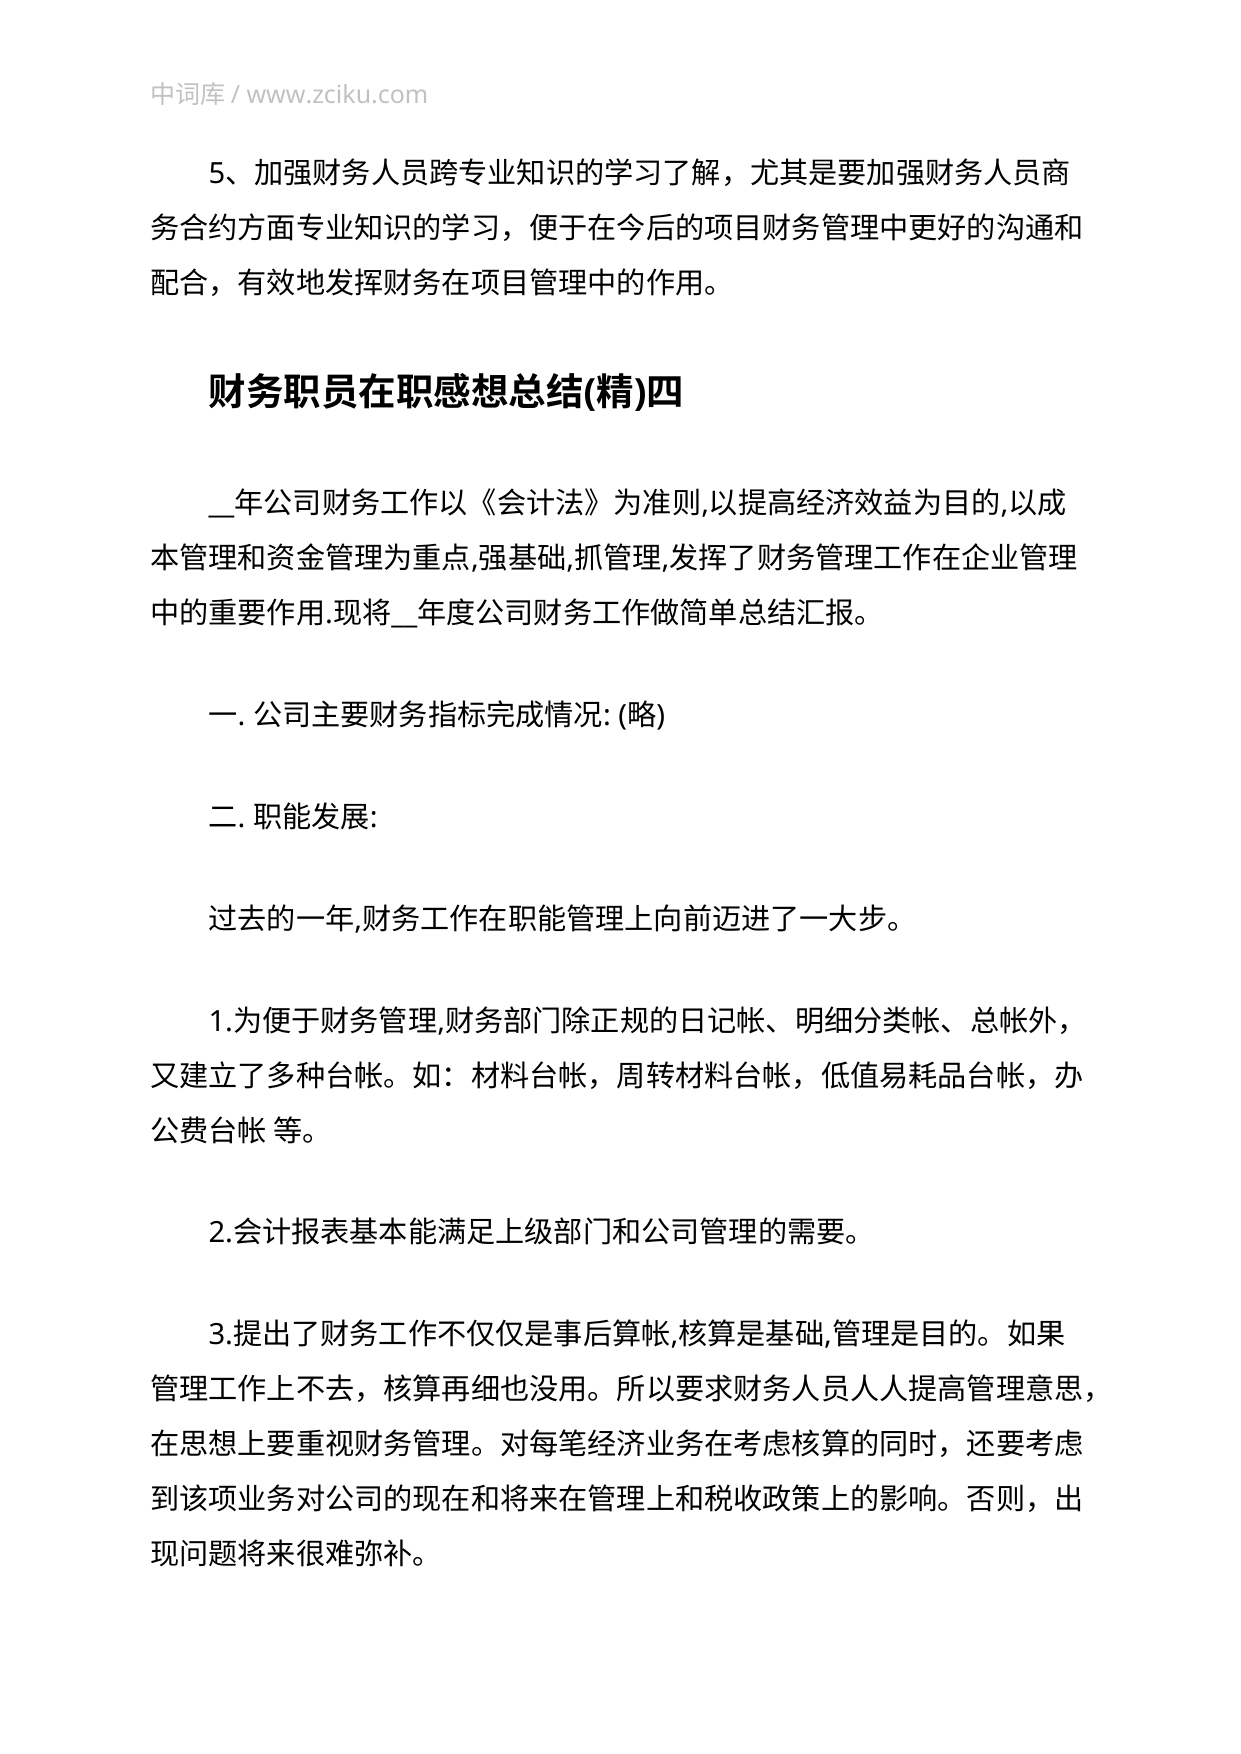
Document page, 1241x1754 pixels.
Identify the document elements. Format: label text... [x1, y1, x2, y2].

text __年公司财务工作以《会计法》为准则,以提高经济效益为目的,以成本管理和资金管理为重点,强基础,抓管理,发挥了财务管理工作在企业管理中的重要作用.现将__年度公司财务工作做简单总结汇报。 [150, 479, 1090, 632]
text 过去的一年,财务工作在职能管理上向前迈进了一大步。 [150, 895, 1090, 938]
text 财务职员在职感想总结(精)四 [150, 362, 1090, 416]
text 2.会计报表基本能满足上级部门和公司管理的需要。 [150, 1209, 1090, 1251]
text 二. 职能发展: [150, 793, 1090, 836]
text 3.提出了财务工作不仅仅是事后算帐,核算是基础,管理是目的。如果管理工作上不去，核算再细也没用。所以要求财务人员人人提高管理意思，在思想上要重视财务管理。对每笔经济业务在考虑核算的同时，还要考虑到该项业务对公司的现在和将来在管理上和税收政策上的影响。否则，出现问题将来很难弥补。 [150, 1311, 1090, 1573]
text 5、加强财务人员跨专业知识的学习了解，尤其是要加强财务人员商务合约方面专业知识的学习，便于在今后的项目财务管理中更好的沟通和配合，有效地发挥财务在项目管理中的作用。 [150, 150, 1090, 302]
text 1.为便于财务管理,财务部门除正规的日记帐、明细分类帐、总帐外，又建立了多种台帐。如：材料台帐，周转材料台帐，低值易耗品台帐，办公费台帐 等。 [150, 997, 1090, 1149]
text 一. 公司主要财务指标完成情况: (略) [150, 691, 1090, 734]
